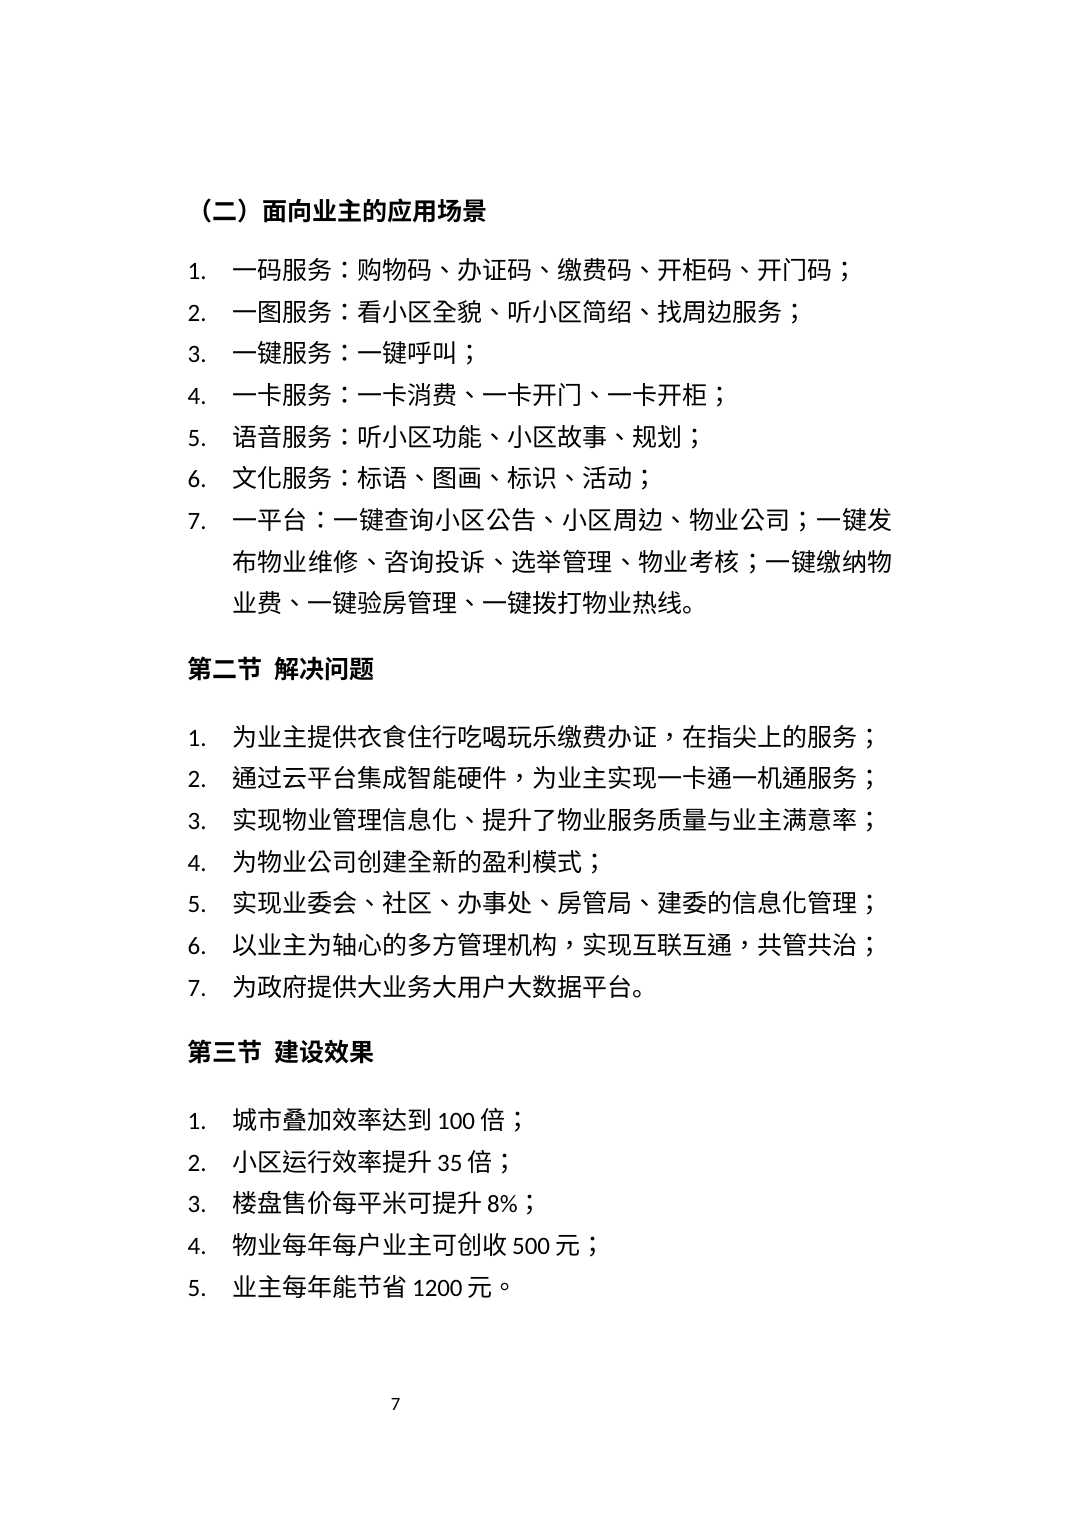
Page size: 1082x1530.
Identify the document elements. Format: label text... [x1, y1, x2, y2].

list 一卡服务：一卡消费、一卡开门、一卡开柜； [187, 371, 894, 413]
list 一码服务：购物码、办证码、缴费码、开柜码、开门码； [187, 246, 894, 288]
list 物业每年每户业主可创收500元； [187, 1221, 894, 1263]
list 一键服务：一键呼叫； [187, 329, 894, 371]
list 楼盘售价每平米可提升8%； [187, 1179, 894, 1221]
list 城市叠加效率达到100倍； [187, 1096, 894, 1138]
list 语音服务：听小区功能、小区故事、规划； [187, 413, 894, 454]
list 一图服务：看小区全貌、听小区简绍、找周边服务； [187, 288, 894, 329]
subtitle 第三节 建设效果 [187, 1031, 894, 1069]
list 以业主为轴心的多方管理机构，实现互联互通，共管共治； [187, 921, 894, 963]
list 业主每年能节省1200元。 [187, 1263, 894, 1304]
list 实现业委会、社区、办事处、房管局、建委的信息化管理； [187, 879, 894, 921]
subtitle 第二节 解决问题 [187, 648, 894, 686]
list 实现物业管理信息化、提升了物业服务质量与业主满意率； [187, 796, 894, 838]
list 为物业公司创建全新的盈利模式； [187, 838, 894, 879]
list 通过云平台集成智能硬件，为业主实现一卡通一机通服务； [187, 754, 894, 796]
list 小区运行效率提升35倍； [187, 1138, 894, 1179]
list 文化服务：标语、图画、标识、活动； [187, 454, 894, 496]
list 为政府提供大业务大用户大数据平台。 [187, 963, 894, 1004]
text （二）面向业主的应用场景 [187, 192, 894, 228]
list 为业主提供衣食住行吃喝玩乐缴费办证，在指尖上的服务； [187, 713, 894, 754]
list 一平台：一键查询小区公告、小区周边、物业公司；一键发布物业维修、咨询投诉、选举管理、物业考核；一键缴纳物业费、一键验房管理、一键拨打物业热线。 [187, 496, 894, 621]
